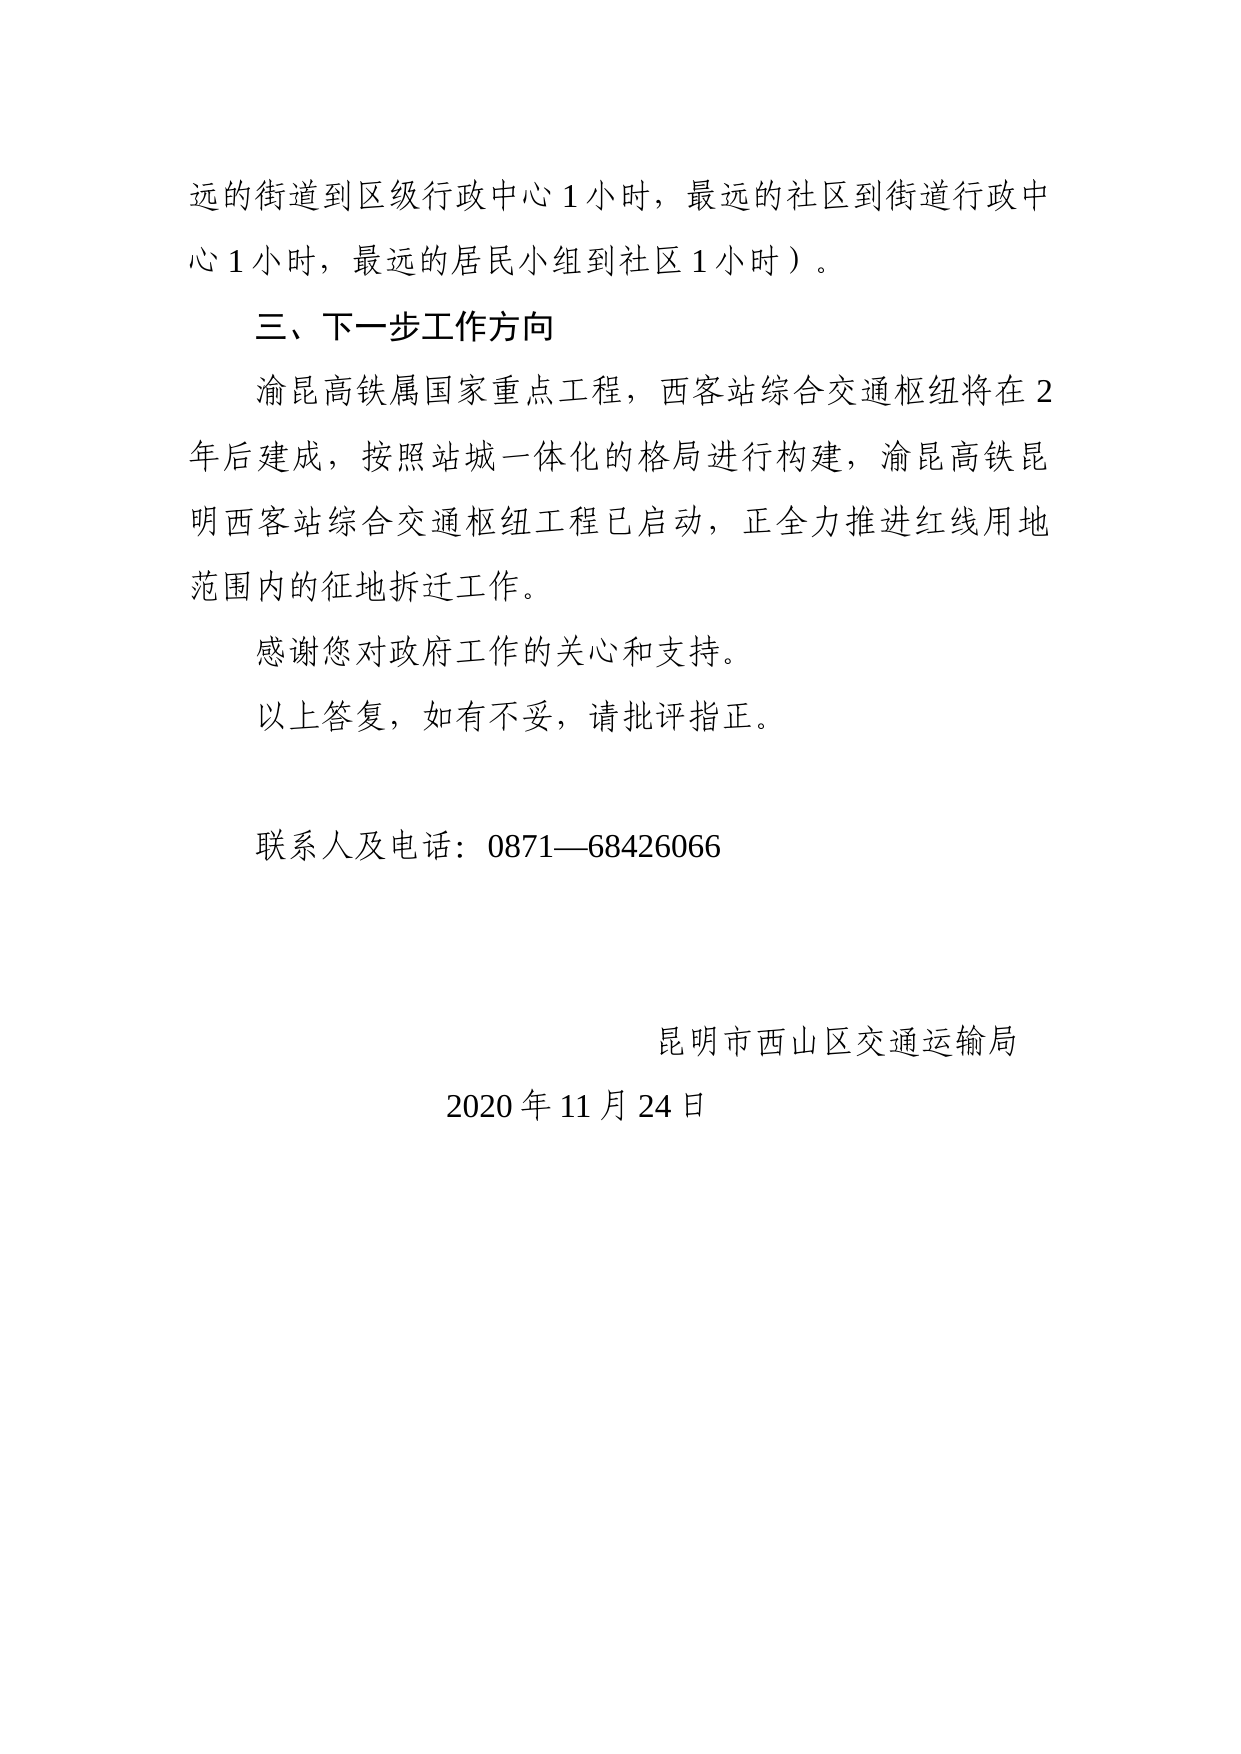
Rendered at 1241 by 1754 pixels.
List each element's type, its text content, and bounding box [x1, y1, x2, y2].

text 感谢您对政府工作的关心和支持。 [187, 617, 1053, 682]
text 2020年11月24日 [187, 1072, 1053, 1137]
text 三、下一步工作方向 [187, 292, 1053, 357]
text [187, 162, 1053, 292]
text 渝昆高铁属国家重点工程，西客站综合交通枢纽将在2年后建成，按照站城一体化的格局进行构建，渝昆高铁昆明西客站综合交通枢纽工程已启动，正全力推进红线用地范围内的征地拆迁工作。 [187, 357, 1053, 617]
text 以上答复，如有不妥，请批评指正。 [187, 682, 1053, 747]
text 昆明市西山区交通运输局 [187, 1007, 1053, 1072]
text 联系人及电话：0871—68426066 [187, 812, 1053, 877]
